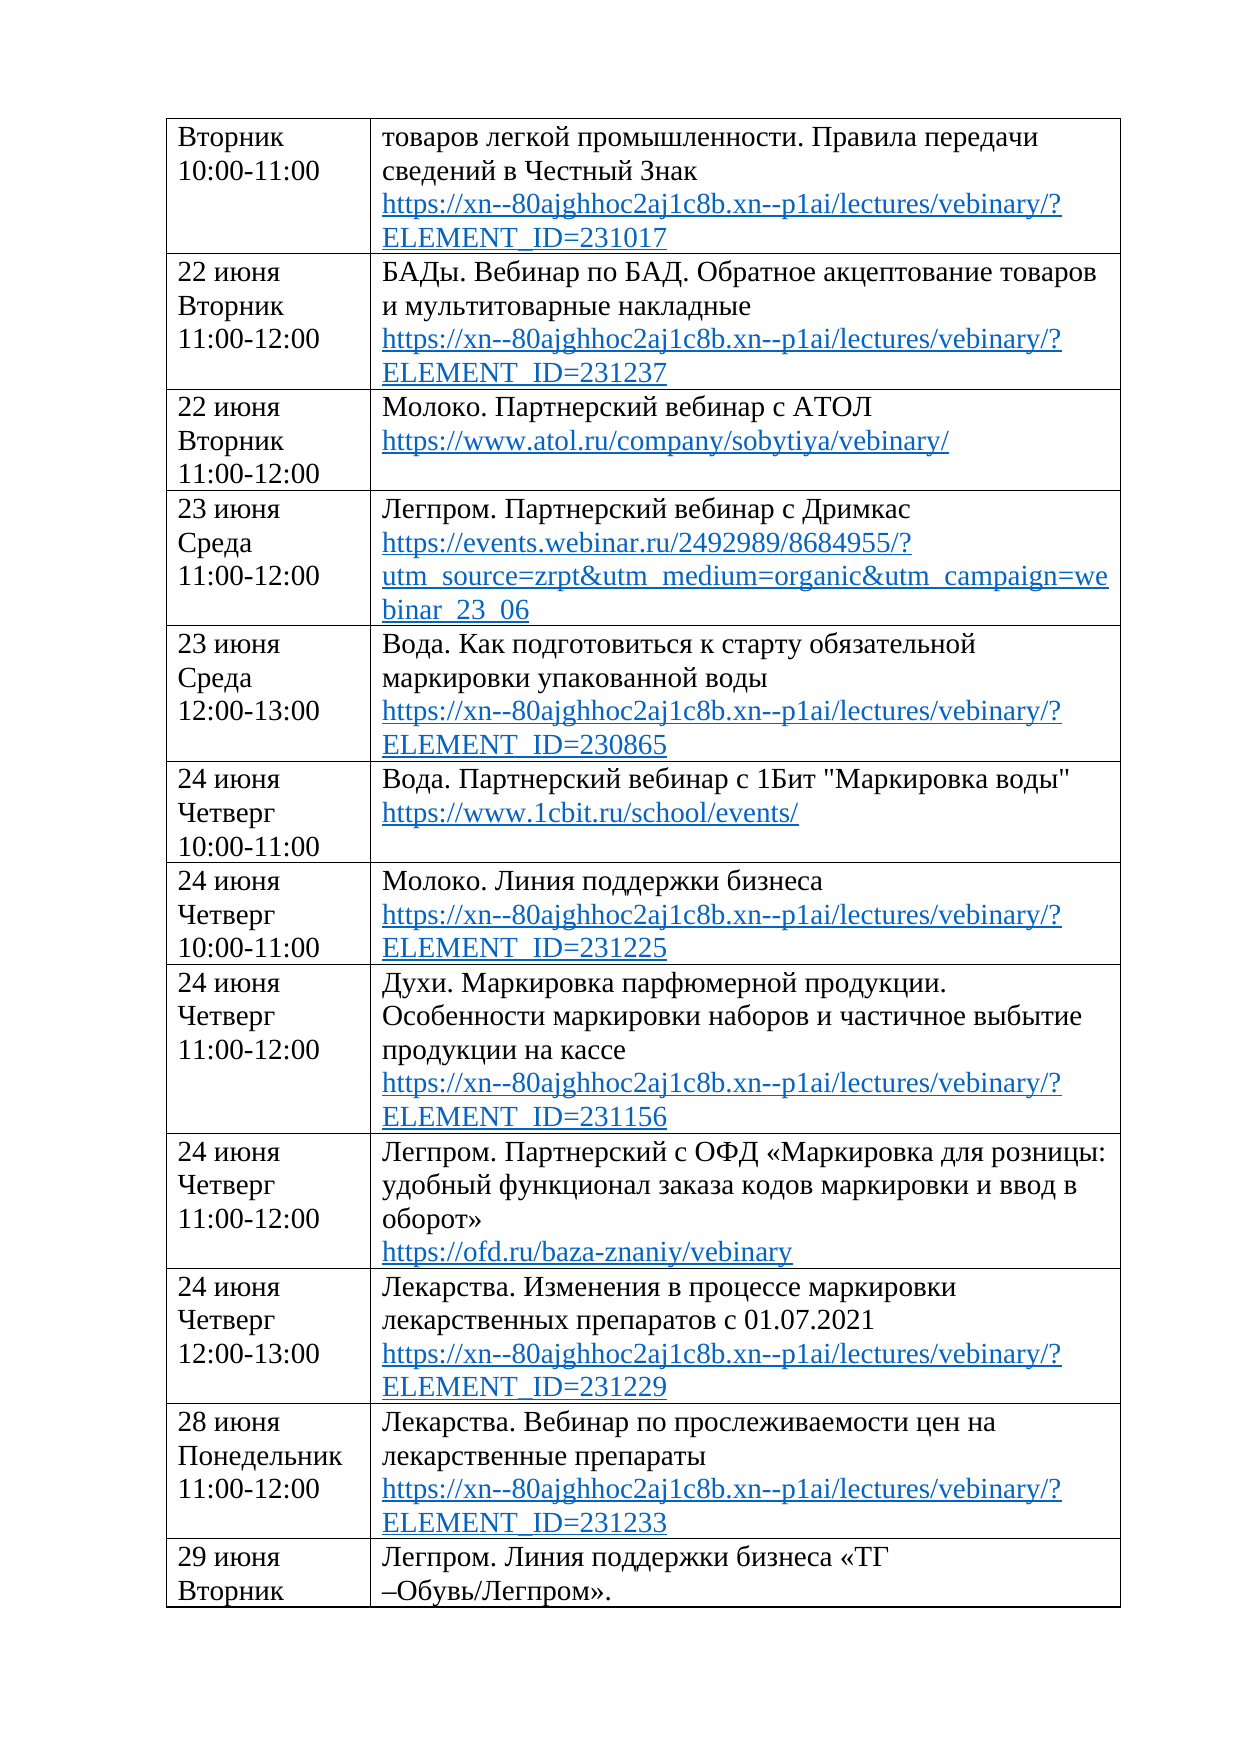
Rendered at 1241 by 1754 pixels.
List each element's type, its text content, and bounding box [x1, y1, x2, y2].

table_cell Духи. Маркировка парфюмерной продукции. Особенности маркировки наборов и частичное выбытие продукции на кассе https://xn--80ajghhoc2aj1c8b.xn--p1ai/lectures/vebinary/?ELEMENT_ID=231156 [371, 965, 1120, 1133]
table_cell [371, 119, 1120, 253]
table_cell 23 июня Среда 12:00-13:00 [167, 626, 370, 761]
table_cell Вода. Как подготовиться к старту обязательной маркировки упакованной воды https://xn--80ajghhoc2aj1c8b.xn--p1ai/lectures/vebinary/?ELEMENT_ID=230865 [371, 626, 1120, 761]
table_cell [371, 1539, 1120, 1606]
table_cell БАДы. Вебинар по БАД. Обратное акцептование товаров и мультитоварные накладные https://xn--80ajghhoc2aj1c8b.xn--p1ai/lectures/vebinary/?ELEMENT_ID=231237 [371, 254, 1120, 388]
table_cell 24 июня Четверг 10:00-11:00 [167, 863, 370, 964]
table_cell Молоко. Линия поддержки бизнеса https://xn--80ajghhoc2aj1c8b.xn--p1ai/lectures/vebinary/?ELEMENT_ID=231225 [371, 863, 1120, 964]
table_cell 22 июня Вторник 11:00-12:00 [167, 390, 370, 490]
table_cell Молоко. Партнерский вебинар с АТОЛ https://www.atol.ru/company/sobytiya/vebinary/ [371, 390, 1120, 490]
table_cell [167, 119, 370, 253]
table_cell 24 июня Четверг 11:00-12:00 [167, 965, 370, 1133]
table_cell Легпром. Партнерский с ОФД «Маркировка для розницы: удобный функционал заказа кодов маркировки и ввод в оборот» https://ofd.ru/baza-znaniy/vebinary [371, 1134, 1120, 1268]
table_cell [167, 1539, 370, 1606]
table_cell 28 июня Понедельник 11:00-12:00 [167, 1404, 370, 1538]
table_cell Вода. Партнерский вебинар с 1Бит "Маркировка воды" https://www.1cbit.ru/school/events/ [371, 762, 1120, 862]
table_cell 24 июня Четверг 10:00-11:00 [167, 762, 370, 862]
table_cell 22 июня Вторник 11:00-12:00 [167, 254, 370, 388]
table_cell Лекарства. Вебинар по прослеживаемости цен на лекарственные препараты https://xn--80ajghhoc2aj1c8b.xn--p1ai/lectures/vebinary/?ELEMENT_ID=231233 [371, 1404, 1120, 1538]
table_cell 23 июня Среда 11:00-12:00 [167, 491, 370, 625]
table_cell 24 июня Четверг 12:00-13:00 [167, 1269, 370, 1403]
table_cell Лекарства. Изменения в процессе маркировки лекарственных препаратов с 01.07.2021 https://xn--80ajghhoc2aj1c8b.xn--p1ai/lectures/vebinary/?ELEMENT_ID=231229 [371, 1269, 1120, 1403]
table_cell Легпром. Партнерский вебинар с Дримкас https://events.webinar.ru/2492989/8684955/?utm_source=zrpt&utm_medium=organic&utm_campaign=webinar_23_06 [371, 491, 1120, 625]
table_cell 24 июня Четверг 11:00-12:00 [167, 1134, 370, 1268]
